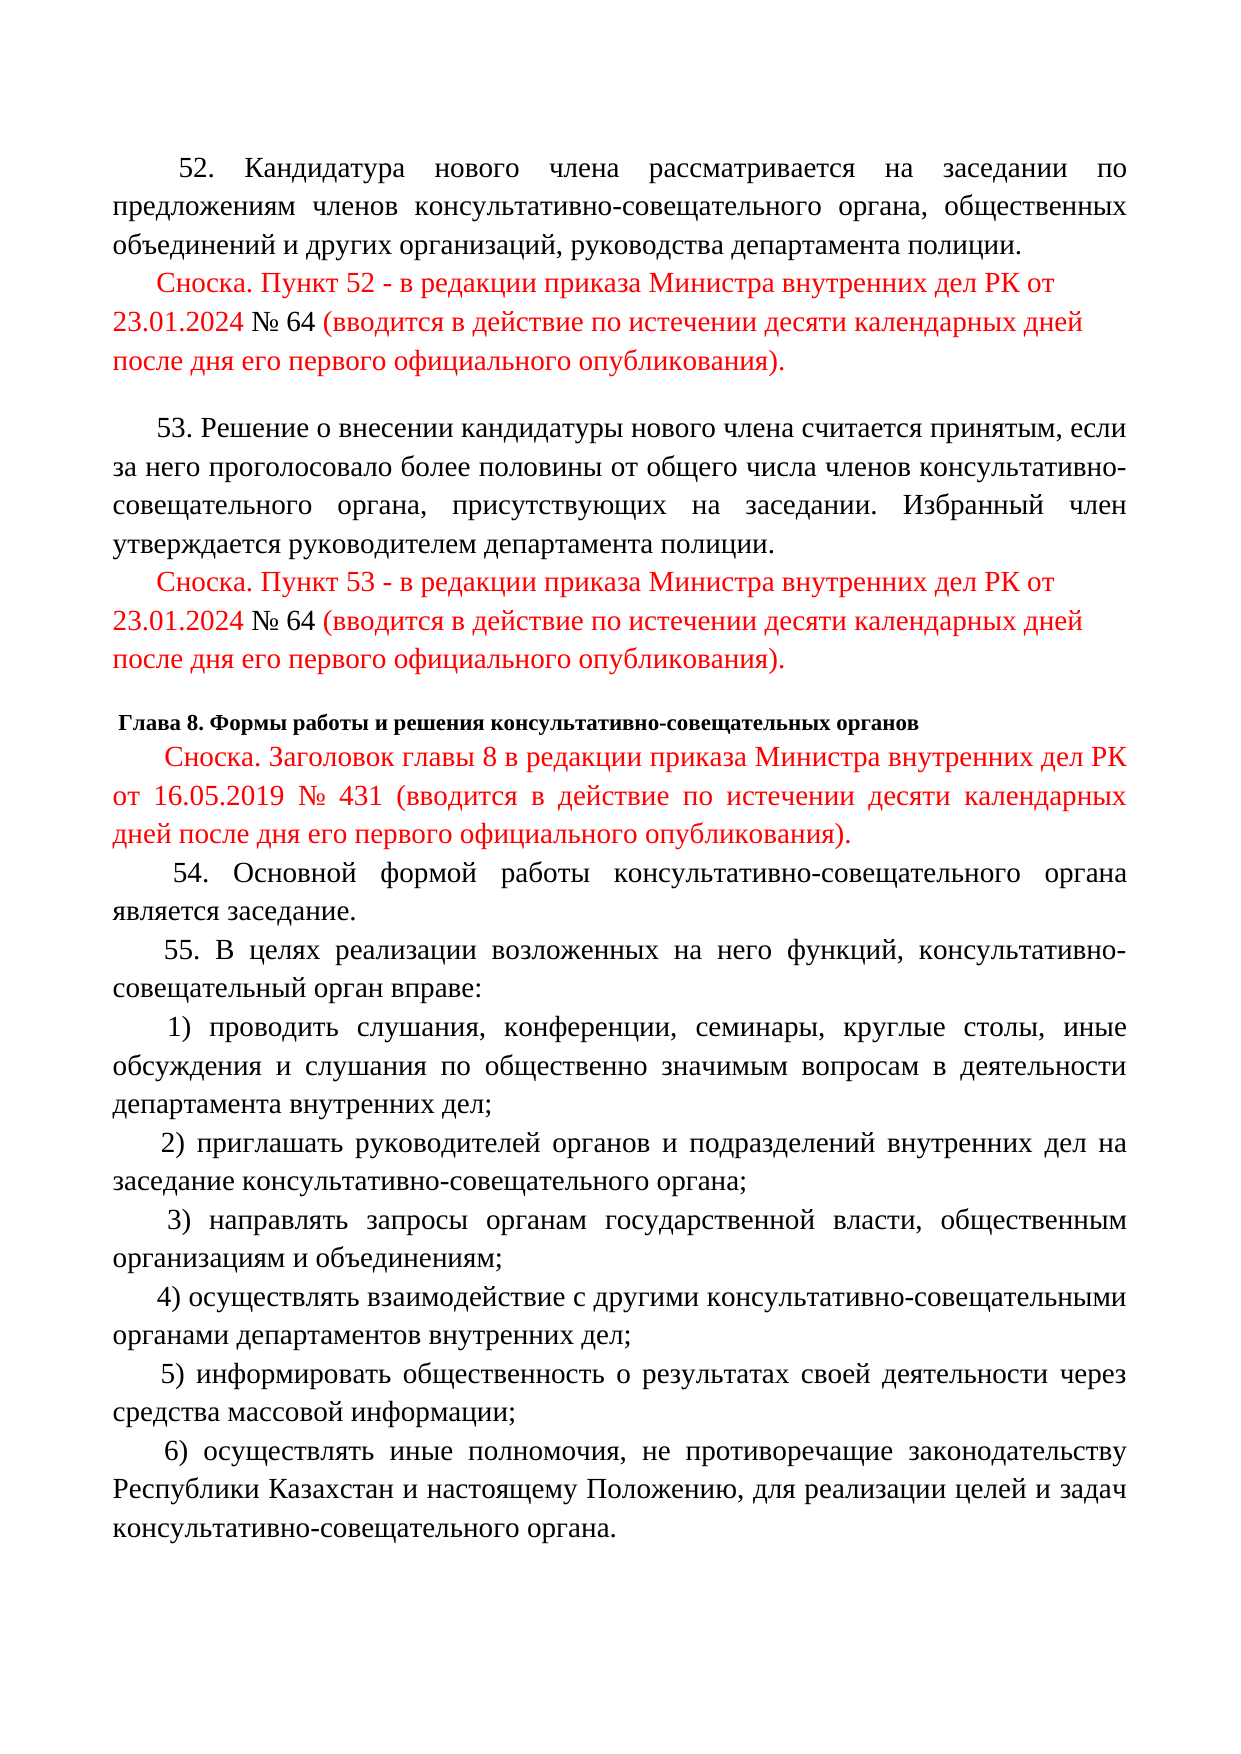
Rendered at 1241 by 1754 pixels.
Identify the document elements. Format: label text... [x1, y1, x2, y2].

text 6) осуществлять иные полномочия, не противоречащие законодательству Республики Казахстан и настоящему Положению, для реализации целей и задач консультативно-совещательного органа. [112, 1433, 1128, 1544]
text 54. Основной формой работы консультативно-совещательного органа является заседание. [112, 855, 1128, 927]
text 5) информировать общественность о результатах своей деятельности через средства массовой информации; [112, 1356, 1128, 1428]
text 52. Кандидатура нового члена рассматривается на заседании по предложениям членов консультативно-совещательного органа, общественных объединений и других организаций, руководства департамента полиции. [112, 150, 1128, 261]
text Сноска. Пункт 53 - в редакции приказа Министра внутренних дел РК от 23.01.2024 № 64 (вводится в действие по истечении десяти календарных дней после дня его первого официального опубликования). [112, 564, 1128, 705]
text 3) направлять запросы органам государственной власти, общественным организациям и объединениям; [112, 1202, 1128, 1274]
text Глава 8. Формы работы и решения консультативно-совещательных органов [112, 709, 1128, 736]
text Сноска. Пункт 52 - в редакции приказа Министра внутренних дел РК от 23.01.2024 № 64 (вводится в действие по истечении десяти календарных дней после дня его первого официального опубликования). [112, 266, 1128, 406]
text 55. В целях реализации возложенных на него функций, консультативно-совещательный орган вправе: [112, 932, 1128, 1004]
text 4) осуществлять взаимодействие с другими консультативно-совещательными органами департаментов внутренних дел; [112, 1279, 1128, 1351]
text 1) проводить слушания, конференции, семинары, круглые столы, иные обсуждения и слушания по общественно значимым вопросам в деятельности департамента внутренних дел; [112, 1009, 1128, 1120]
text 53. Решение о внесении кандидатуры нового члена считается принятым, если за него проголосовало более половины от общего числа членов консультативно-совещательного органа, присутствующих на заседании. Избранный член утверждается руководителем департамента полиции. [112, 410, 1128, 559]
text 2) приглашать руководителей органов и подразделений внутренних дел на заседание консультативно-совещательного органа; [112, 1125, 1128, 1197]
text Сноска. Заголовок главы 8 в редакции приказа Министра внутренних дел РК от 16.05.2019 № 431 (вводится в действие по истечении десяти календарных дней после дня его первого официального опубликования). [112, 739, 1128, 850]
